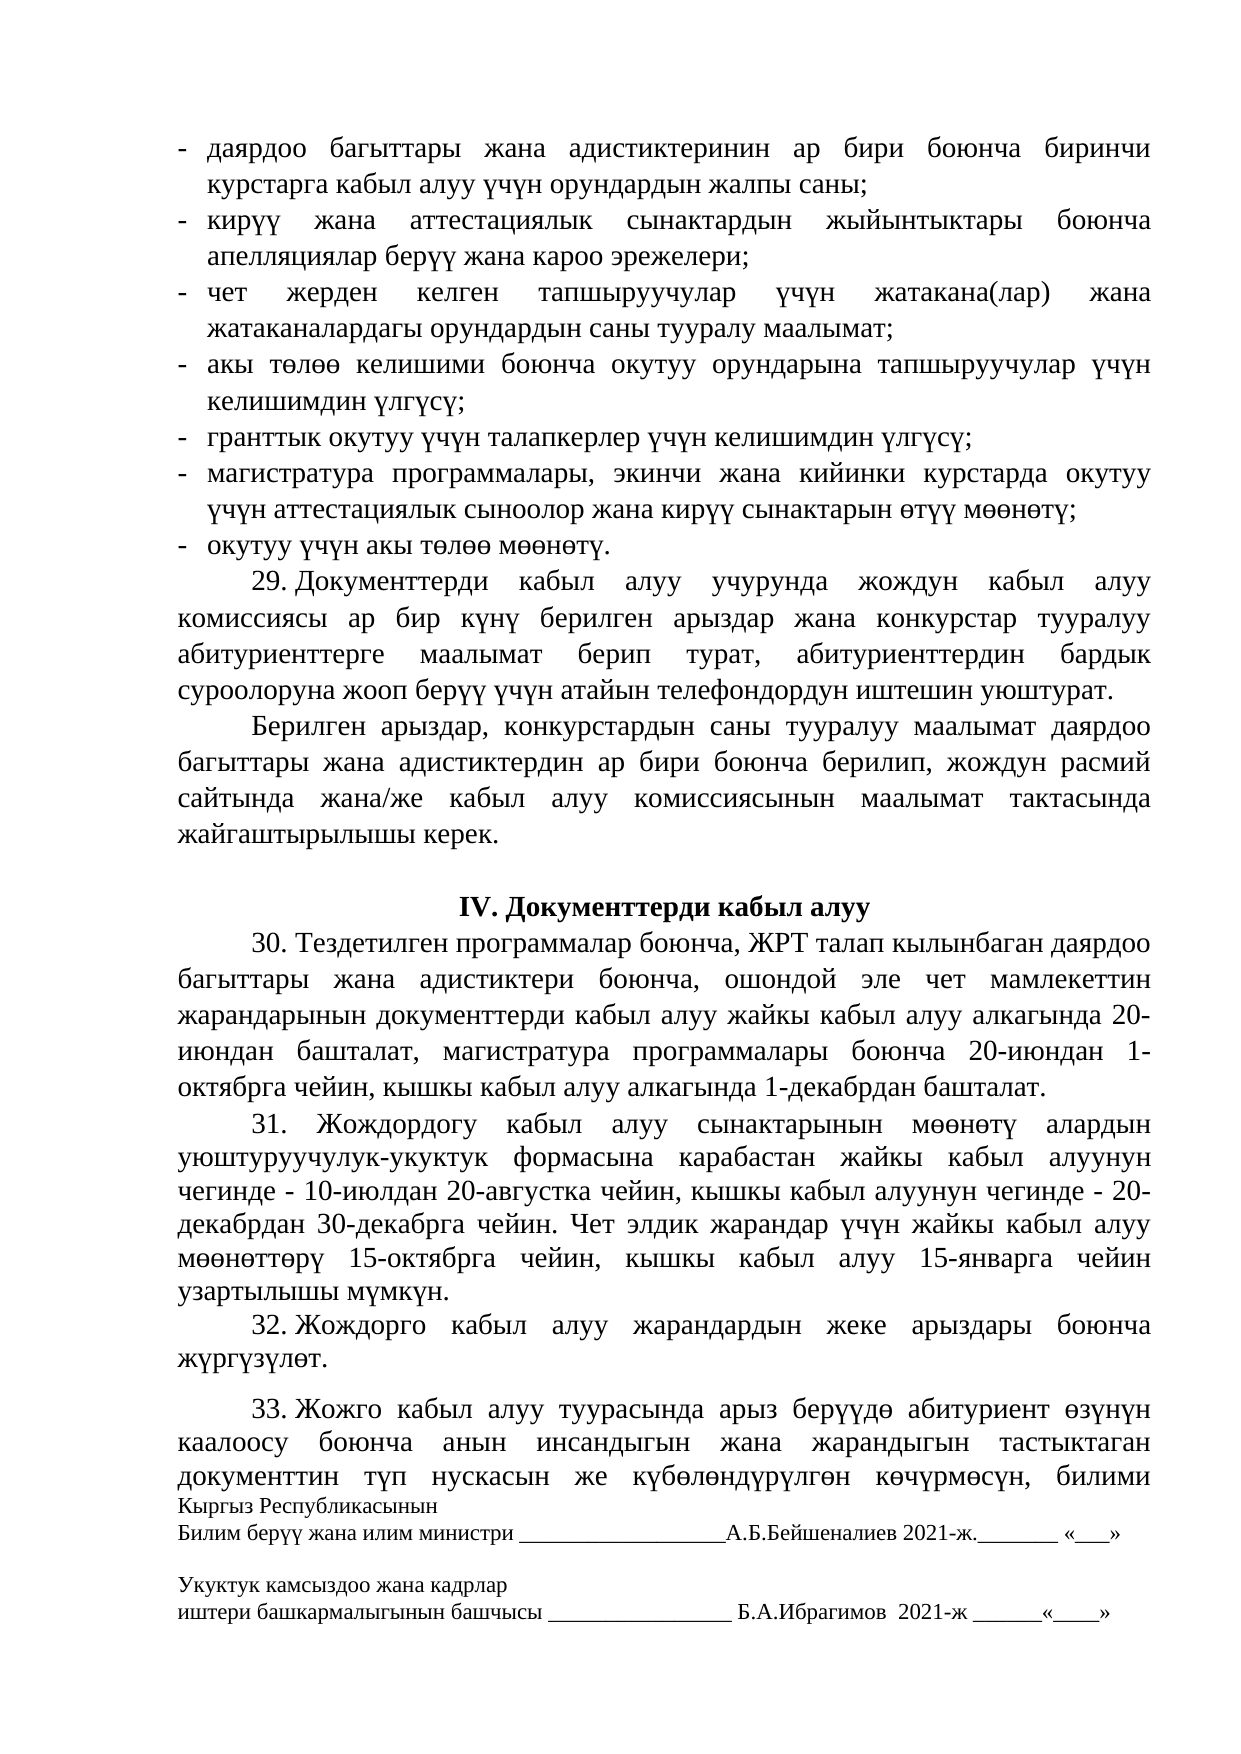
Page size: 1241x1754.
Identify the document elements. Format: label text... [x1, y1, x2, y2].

list акы төлөө келишими боюнча окутуу орундарына тапшыруучулар үчүн келишимдин үлгүсү; [177, 347, 1152, 416]
list гранттык окутуу үчүн талапкерлер үчүн келишимдин үлгүсү; [177, 419, 1152, 452]
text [177, 1391, 1152, 1491]
text 31. Жождордогу кабыл алуу сынактарынын мөөнөтү алардын уюштуруучулук-укуктук формасына карабастан жайкы кабыл алуунун чегинде - 10-июлдан 20-августка чейин, кышкы кабыл алуунун чегинде - 20-декабрдан 30-декабрга чейин. Чет элдик жарандар үчүн жайкы кабыл алуу мөөнөттөрү 15-октябрга чейин, кышкы кабыл алуу 15-январга чейин узартылышы мүмкүн. [177, 1106, 1152, 1307]
list кирүү жана аттестациялык сынактардын жыйынтыктары боюнча апелляциялар берүү жана кароо эрежелери; [177, 202, 1152, 272]
list окутуу үчүн акы төлөө мөөнөтү. [177, 527, 1152, 561]
text 29. Документтерди кабыл алуу учурунда жождун кабыл алуу комиссиясы ар бир күнү берилген арыздар жана конкурстар тууралуу абитуриенттерге маалымат берип турат, абитуриенттердин бардык суроолоруна жооп берүү үчүн атайын телефондордун иштешин уюштурат. [177, 563, 1152, 706]
text Берилген арыздар, конкурстардын саны тууралуу маалымат даярдоо багыттары жана адистиктердин ар бири боюнча берилип, жождун расмий сайтында жана/же кабыл алуу комиссиясынын маалымат тактасында жайгаштырылышы керек. [177, 708, 1152, 850]
text 30. Тездетилген программалар боюнча, ЖРТ талап кылынбаган даярдоо багыттары жана адистиктери боюнча, ошондой эле чет мамлекеттин жарандарынын документтерди кабыл алуу жайкы кабыл алуу алкагында 20-июндан башталат, магистратура программалары боюнча 20-июндан 1-октябрга чейин, кышкы кабыл алуу алкагында 1-декабрдан башталат. [177, 925, 1152, 1103]
list магистратура программалары, экинчи жана кийинки курстарда окутуу үчүн аттестациялык сыноолор жана кирүү сынактарын өтүү мөөнөтү; [177, 455, 1152, 525]
list чет жерден келген тапшыруучулар үчүн жатакана(лар) жана жатаканалардагы орундардын саны тууралу маалымат; [177, 274, 1152, 344]
list даярдоо багыттары жана адистиктеринин ар бири боюнча биринчи курстарга кабыл алуу үчүн орундардын жалпы саны; [177, 130, 1152, 199]
text 32. Жождорго кабыл алуу жарандардын жеке арыздары боюнча жүргүзүлөт. [177, 1307, 1152, 1374]
text IV. Документтерди кабыл алуу [177, 889, 1152, 922]
